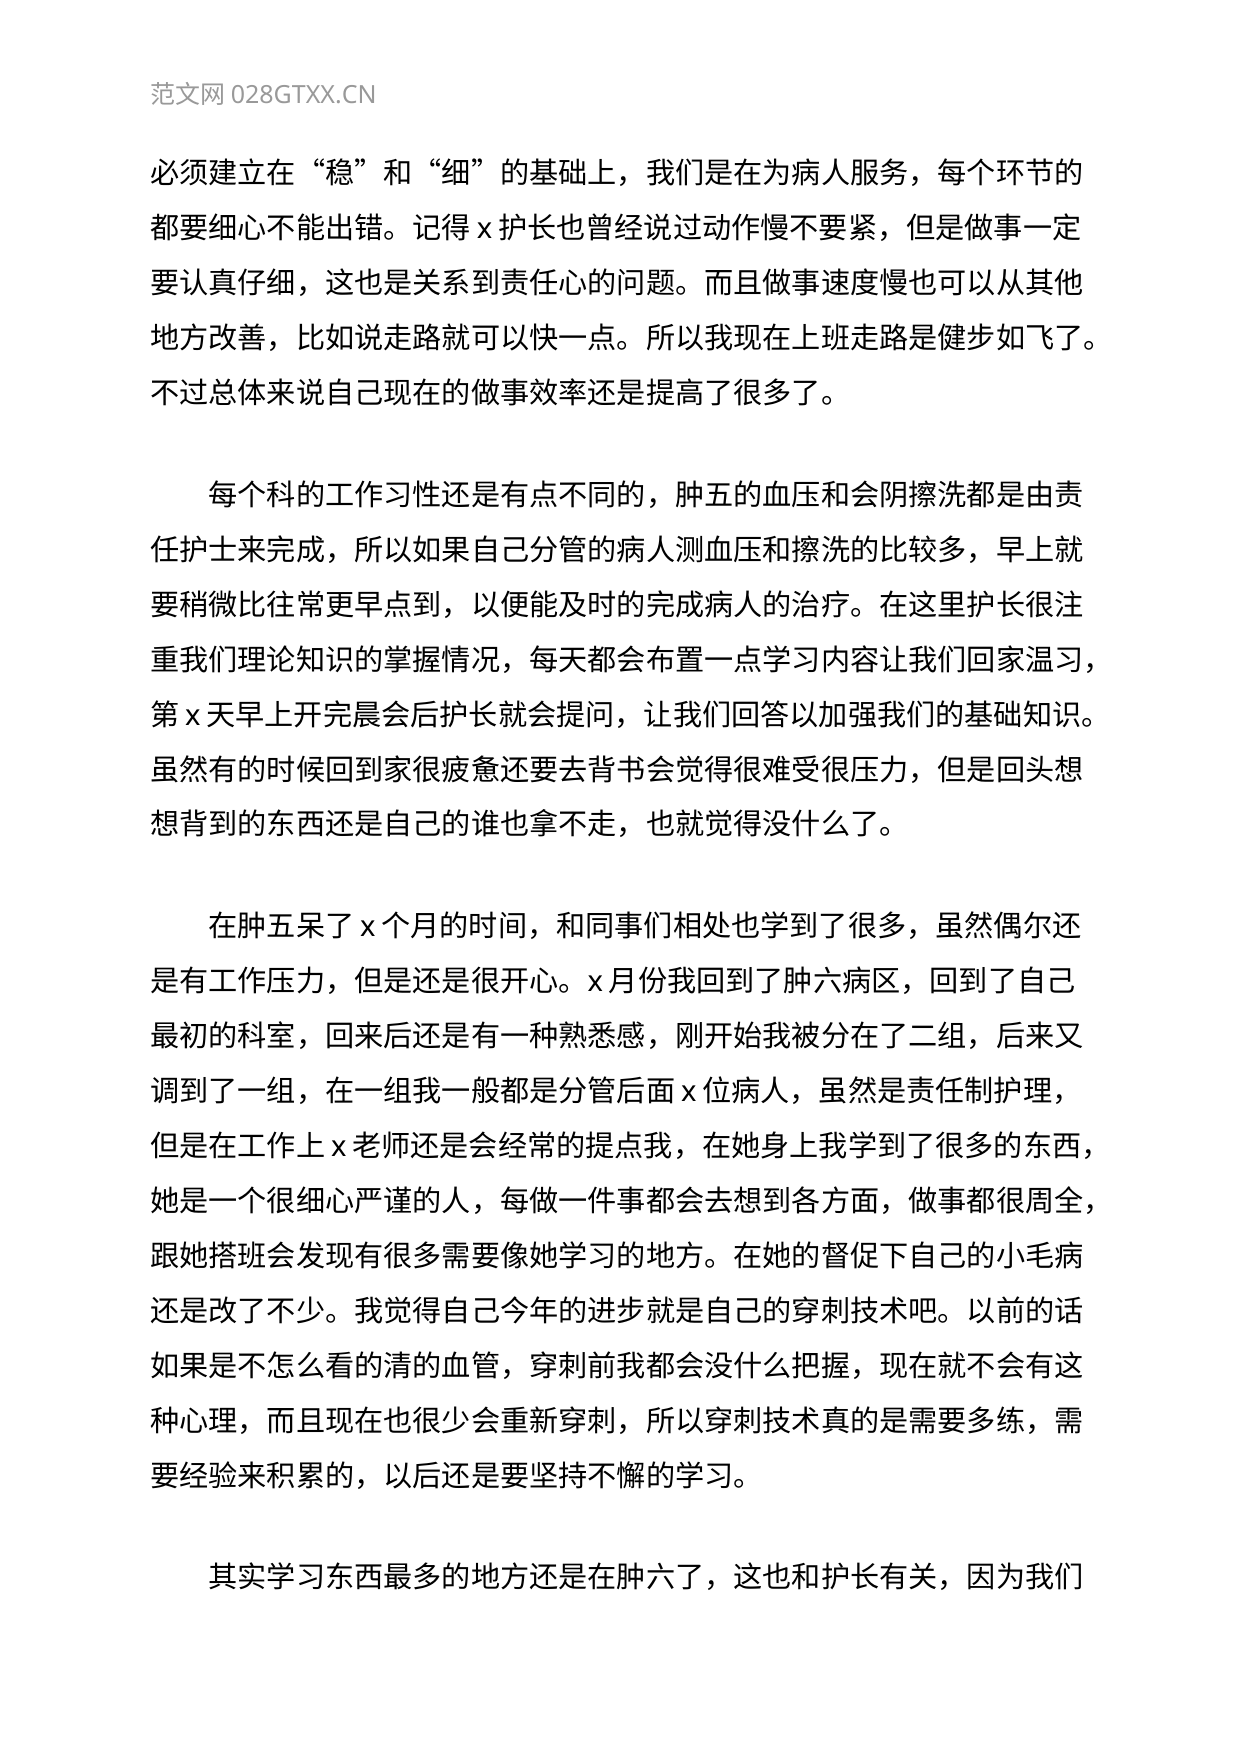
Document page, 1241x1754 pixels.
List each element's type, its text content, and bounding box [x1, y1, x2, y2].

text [150, 1554, 1090, 1596]
text 每个科的工作习性还是有点不同的，肿五的血压和会阴擦洗都是由责任护士来完成，所以如果自己分管的病人测血压和擦洗的比较多，早上就要稍微比往常更早点到，以便能及时的完成病人的治疗。在这里护长很注重我们理论知识的掌握情况，每天都会布置一点学习内容让我们回家温习，第x天早上开完晨会后护长就会提问，让我们回答以加强我们的基础知识。虽然有的时候回到家很疲惫还要去背书会觉得很难受很压力，但是回头想想背到的东西还是自己的谁也拿不走，也就觉得没什么了。 [150, 471, 1090, 843]
text 在肿五呆了x个月的时间，和同事们相处也学到了很多，虽然偶尔还是有工作压力，但是还是很开心。x月份我回到了肿六病区，回到了自己最初的科室，回来后还是有一种熟悉感，刚开始我被分在了二组，后来又调到了一组，在一组我一般都是分管后面x位病人，虽然是责任制护理，但是在工作上x老师还是会经常的提点我，在她身上我学到了很多的东西，她是一个很细心严谨的人，每做一件事都会去想到各方面，做事都很周全，跟她搭班会发现有很多需要像她学习的地方。在她的督促下自己的小毛病还是改了不少。我觉得自己今年的进步就是自己的穿刺技术吧。以前的话如果是不怎么看的清的血管，穿刺前我都会没什么把握，现在就不会有这种心理，而且现在也很少会重新穿刺，所以穿刺技术真的是需要多练，需要经验来积累的，以后还是要坚持不懈的学习。 [150, 903, 1090, 1494]
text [150, 150, 1090, 412]
